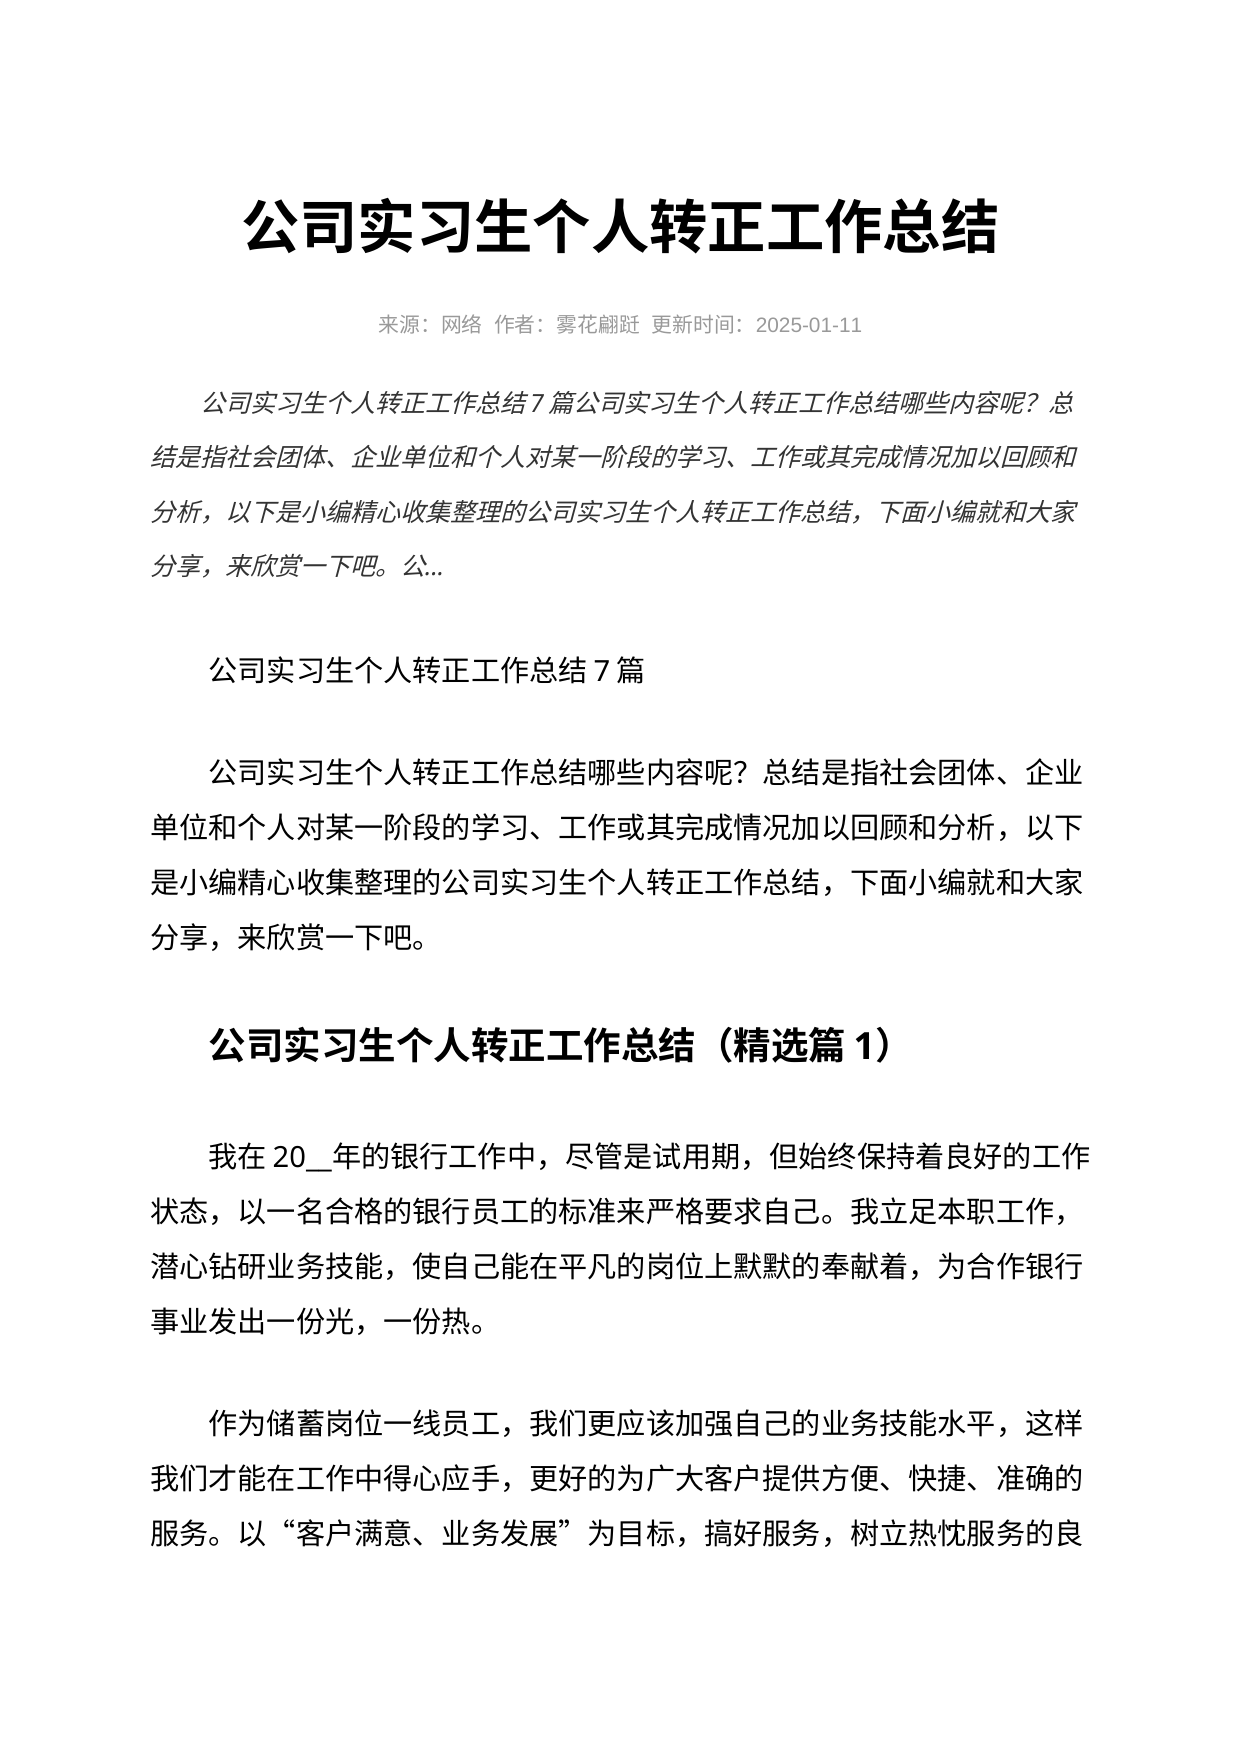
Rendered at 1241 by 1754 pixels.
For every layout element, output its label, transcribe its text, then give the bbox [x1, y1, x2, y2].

text 公司实习生个人转正工作总结哪些内容呢？总结是指社会团体、企业单位和个人对某一阶段的学习、工作或其完成情况加以回顾和分析，以下是小编精心收集整理的公司实习生个人转正工作总结，下面小编就和大家分享，来欣赏一下吧。 [150, 750, 1090, 957]
text 我在20__年的银行工作中，尽管是试用期，但始终保持着良好的工作状态，以一名合格的银行员工的标准来严格要求自己。我立足本职工作，潜心钻研业务技能，使自己能在平凡的岗位上默默的奉献着，为合作银行事业发出一份光，一份热。 [150, 1134, 1090, 1341]
text 公司实习生个人转正工作总结（精选篇1） [150, 1016, 1090, 1071]
text 公司实习生个人转正工作总结7篇 [150, 648, 1090, 690]
subtitle 公司实习生个人转正工作总结 [150, 181, 1090, 266]
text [150, 1400, 1090, 1552]
text 来源：网络 作者：雾花翩跹 更新时间：2025-01-11 [150, 313, 1090, 337]
text 公司实习生个人转正工作总结7篇公司实习生个人转正工作总结哪些内容呢？总结是指社会团体、企业单位和个人对某一阶段的学习、工作或其完成情况加以回顾和分析，以下是小编精心收集整理的公司实习生个人转正工作总结，下面小编就和大家分享，来欣赏一下吧。公... [150, 383, 1090, 583]
